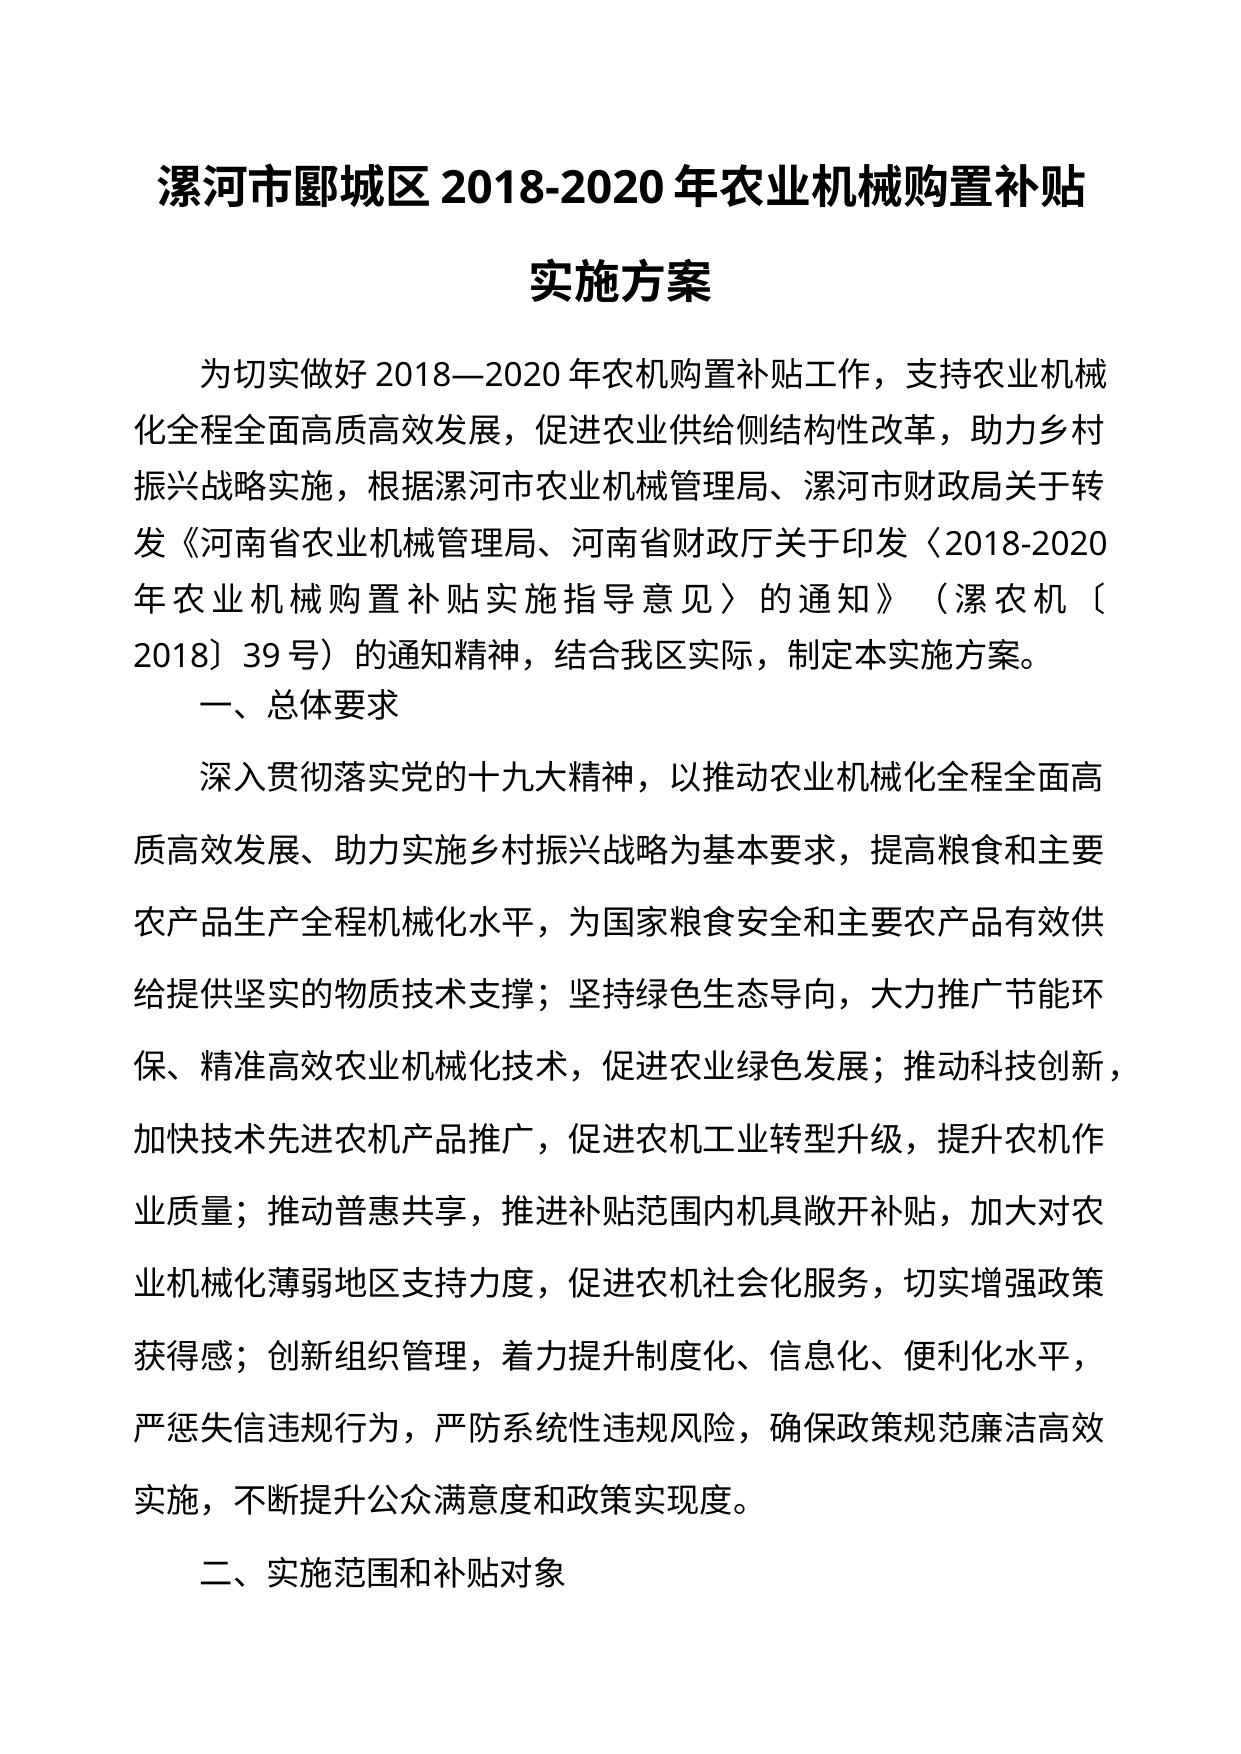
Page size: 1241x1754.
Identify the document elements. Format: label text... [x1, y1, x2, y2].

text 实施方案 [133, 246, 1107, 312]
text 一、总体要求 [133, 679, 1107, 727]
text 漯河市郾城区2018-2020年农业机械购置补贴 [133, 150, 1107, 217]
text 为切实做好2018—2020年农机购置补贴工作，支持农业机械化全程全面高质高效发展，促进农业供给侧结构性改革，助力乡村振兴战略实施，根据漯河市农业机械管理局、漯河市财政局关于转发《河南省农业机械管理局、河南省财政厅关于印发〈2018-2020年农业机械购置补贴实施指导意见〉的通知》（漯农机〔2018〕39号）的通知精神，结合我区实际，制定本实施方案。 [133, 341, 1107, 679]
text 二、实施范围和补贴对象 [133, 1546, 1107, 1594]
text 深入贯彻落实党的十九大精神，以推动农业机械化全程全面高质高效发展、助力实施乡村振兴战略为基本要求，提高粮食和主要农产品生产全程机械化水平，为国家粮食安全和主要农产品有效供给提供坚实的物质技术支撑；坚持绿色生态导向，大力推广节能环保、精准高效农业机械化技术，促进农业绿色发展；推动科技创新，加快技术先进农机产品推广，促进农机工业转型升级，提升农机作业质量；推动普惠共享，推进补贴范围内机具敞开补贴，加大对农业机械化薄弱地区支持力度，促进农机社会化服务，切实增强政策获得感；创新组织管理，着力提升制度化、信息化、便利化水平，严惩失信违规行为，严防系统性违规风险，确保政策规范廉洁高效实施，不断提升公众满意度和政策实现度。 [133, 751, 1107, 1522]
